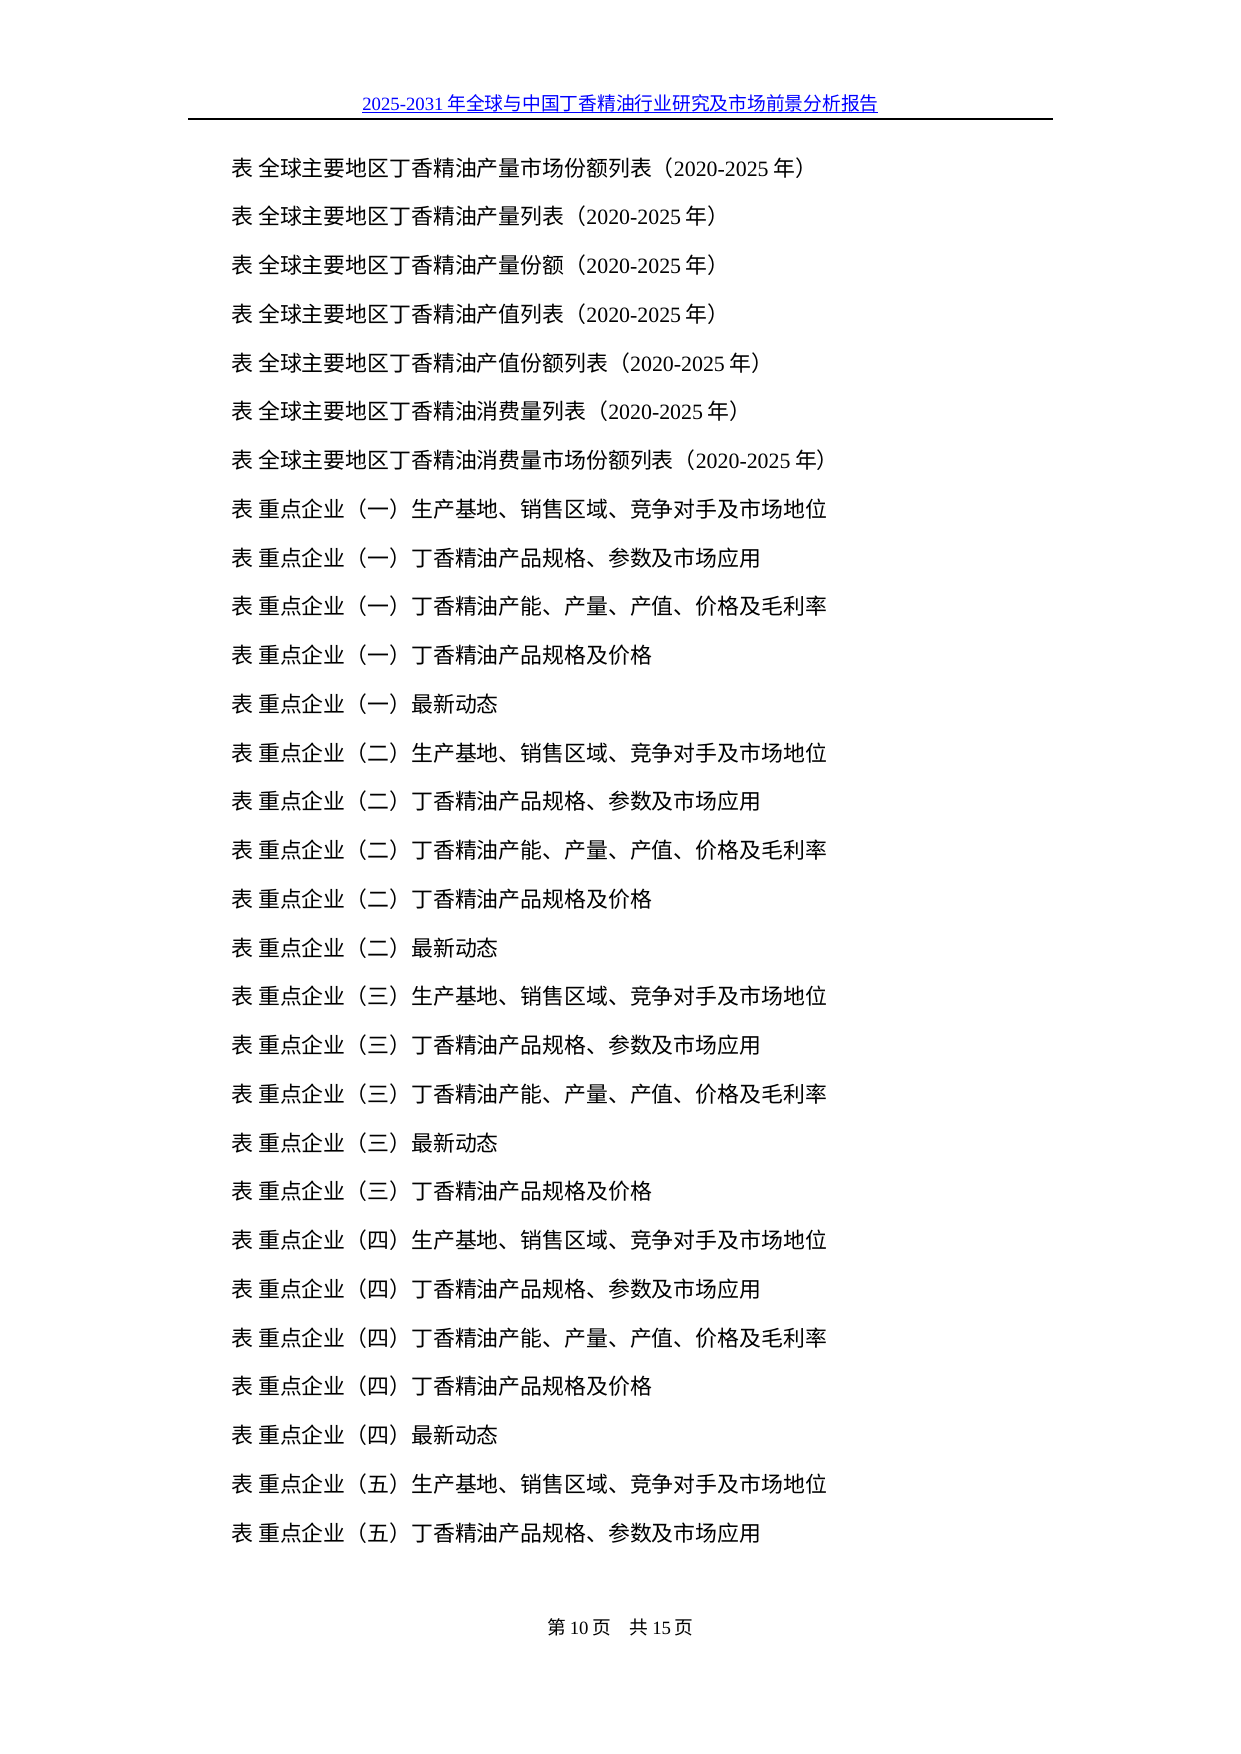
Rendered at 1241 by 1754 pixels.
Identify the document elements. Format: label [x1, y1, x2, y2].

text [187, 150, 1053, 1548]
